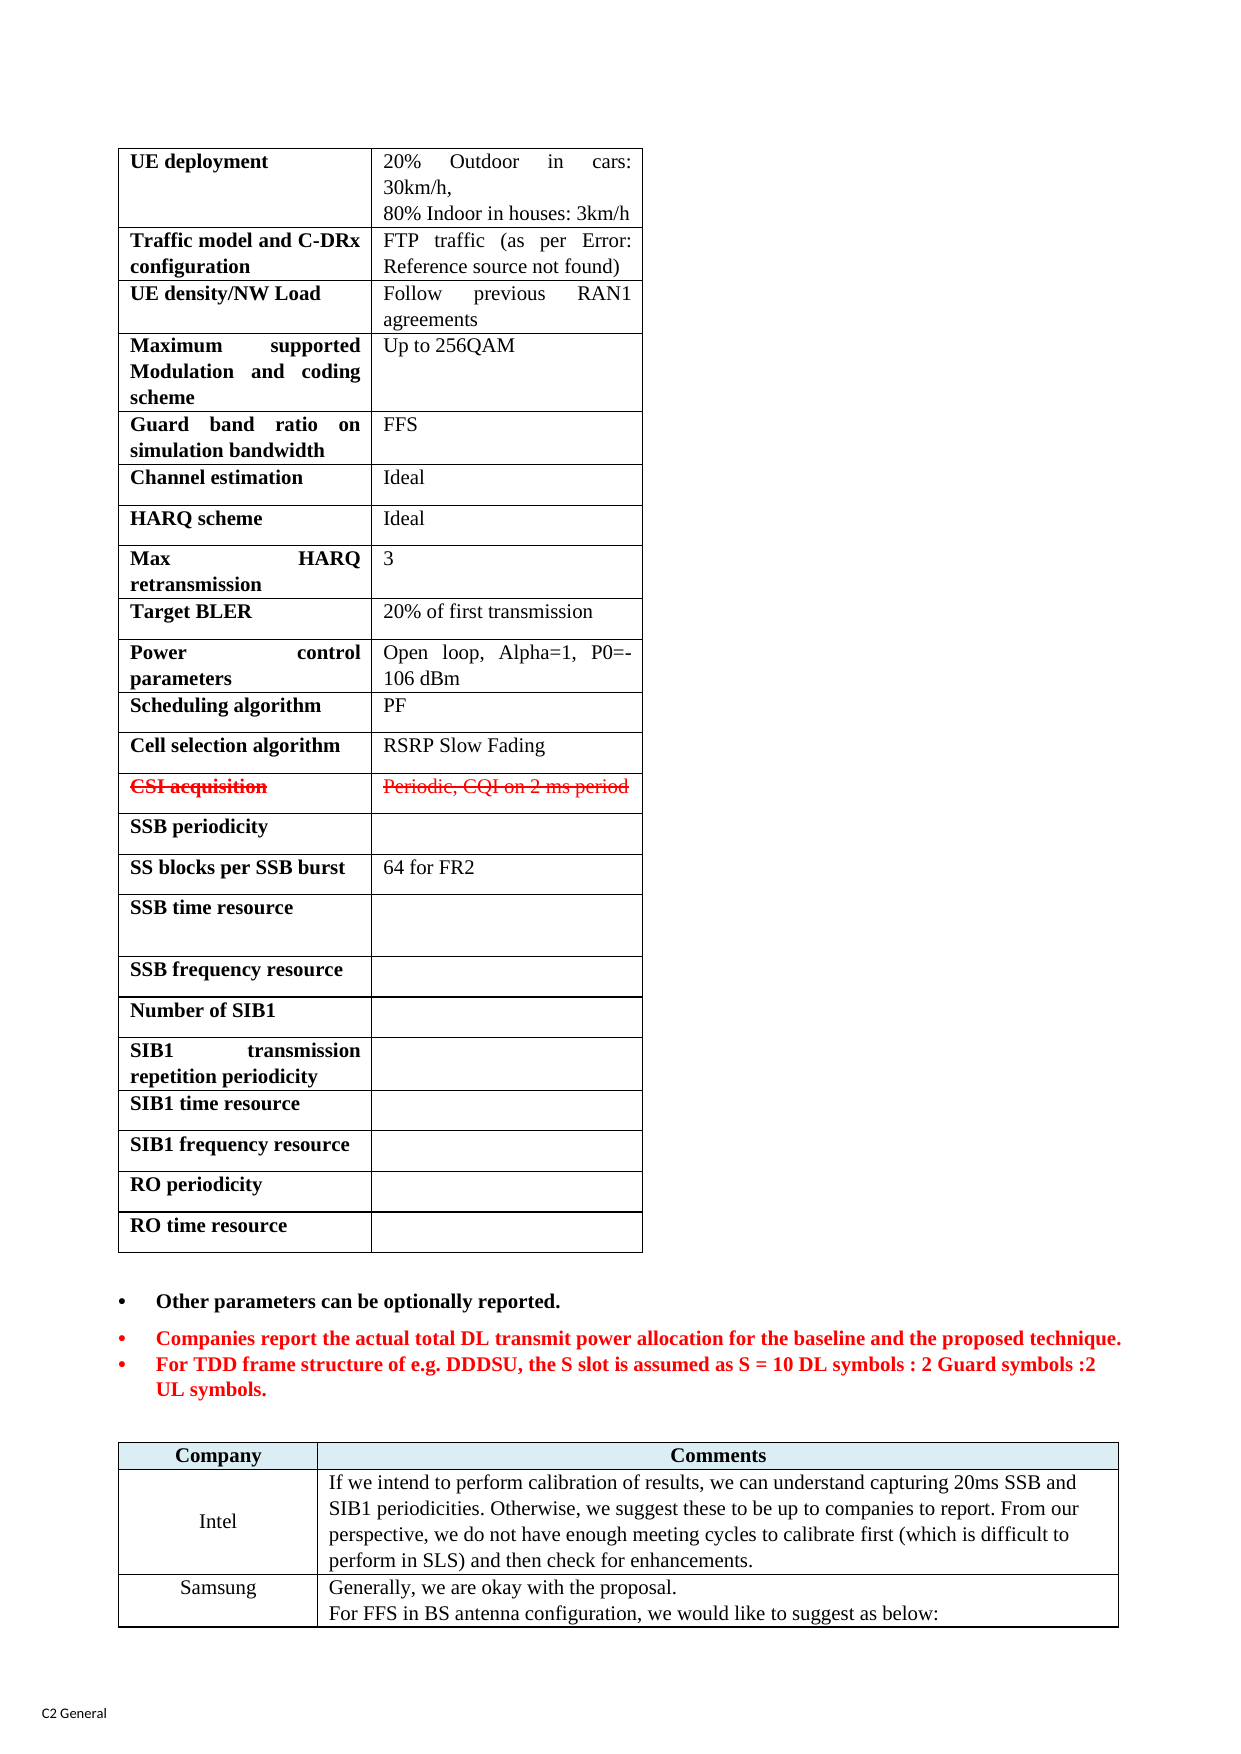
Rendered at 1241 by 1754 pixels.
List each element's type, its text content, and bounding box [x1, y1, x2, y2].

table_cell [372, 895, 642, 956]
table_cell Ideal [372, 506, 642, 545]
table_header Company [119, 1443, 317, 1469]
table_cell RO periodicity [119, 1172, 371, 1211]
table_cell HARQ scheme [119, 506, 371, 545]
table_cell Number of SIB1 [119, 998, 371, 1037]
table_cell PF [372, 693, 642, 732]
table_cell SIB1 frequency resource [119, 1131, 371, 1171]
table_cell Traffic model and C-DRx configuration [119, 228, 371, 279]
table_cell Follow previous RAN1 agreements [372, 281, 642, 332]
table_cell [372, 957, 642, 996]
table_cell CSI acquisition [119, 774, 371, 813]
table_cell Target BLER [119, 599, 371, 639]
table_cell Samsung [119, 1575, 317, 1626]
table_cell Cell selection algorithm [119, 733, 371, 773]
table_cell Open loop, Alpha=1, P0=-106 dBm [372, 640, 642, 692]
table_cell FFS [372, 412, 642, 464]
list For TDD frame structure of e.g. DDDSU, the S slot is assumed as S = 10 DL symbols : 2 Guard symbols :2 UL symbols. [118, 1351, 1122, 1401]
table_cell Channel estimation [119, 465, 371, 505]
table_cell Intel [119, 1470, 317, 1573]
table_cell If we intend to perform calibration of results, we can understand capturing 20ms SSB and SIB1 periodicities. Otherwise, we suggest these to be up to companies to report. From our perspective, we do not have enough meeting cycles to calibrate first (which is difficult to perform in SLS) and then check for enhancements. [318, 1470, 1118, 1573]
table_cell Max HARQ retransmission [119, 546, 371, 598]
table_cell UE density/NW Load [119, 281, 371, 332]
table_cell SIB1 transmission repetition periodicity [119, 1038, 371, 1090]
table_cell Scheduling algorithm [119, 693, 371, 732]
table_cell SIB1 time resource [119, 1091, 371, 1130]
table_cell Periodic, CQI on 2 ms period [372, 774, 642, 813]
table_cell 64 for FR2 [372, 855, 642, 894]
table_header Comments [318, 1443, 1118, 1469]
table_cell Power control parameters [119, 640, 371, 692]
table_cell Guard band ratio on simulation bandwidth [119, 412, 371, 464]
list Other parameters can be optionally reported. [118, 1289, 1122, 1313]
table_cell [372, 1213, 642, 1252]
table_cell 20% of first transmission [372, 599, 642, 639]
table_cell SS blocks per SSB burst [119, 855, 371, 894]
table_cell [372, 1091, 642, 1130]
table_cell 20% Outdoor in cars: 30km/h, 80% Indoor in houses: 3km/h [372, 149, 642, 227]
table_cell [372, 998, 642, 1037]
table_cell RO time resource [119, 1213, 371, 1252]
table_cell Maximum supported Modulation and coding scheme [119, 334, 371, 411]
table_cell [372, 814, 642, 854]
table_cell [372, 1038, 642, 1090]
table_cell RSRP Slow Fading [372, 733, 642, 773]
table_cell SSB time resource [119, 895, 371, 956]
table_cell SSB periodicity [119, 814, 371, 854]
table_cell Ideal [372, 465, 642, 505]
table_cell UE deployment [119, 149, 371, 227]
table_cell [318, 1575, 1118, 1626]
list Companies report the actual total DL transmit power allocation for the baseline and the proposed technique. [118, 1325, 1122, 1349]
table_cell SSB frequency resource [119, 957, 371, 996]
table_cell Up to 256QAM [372, 334, 642, 411]
table_cell [372, 1131, 642, 1171]
table_cell 3 [372, 546, 642, 598]
table_cell [372, 1172, 642, 1211]
